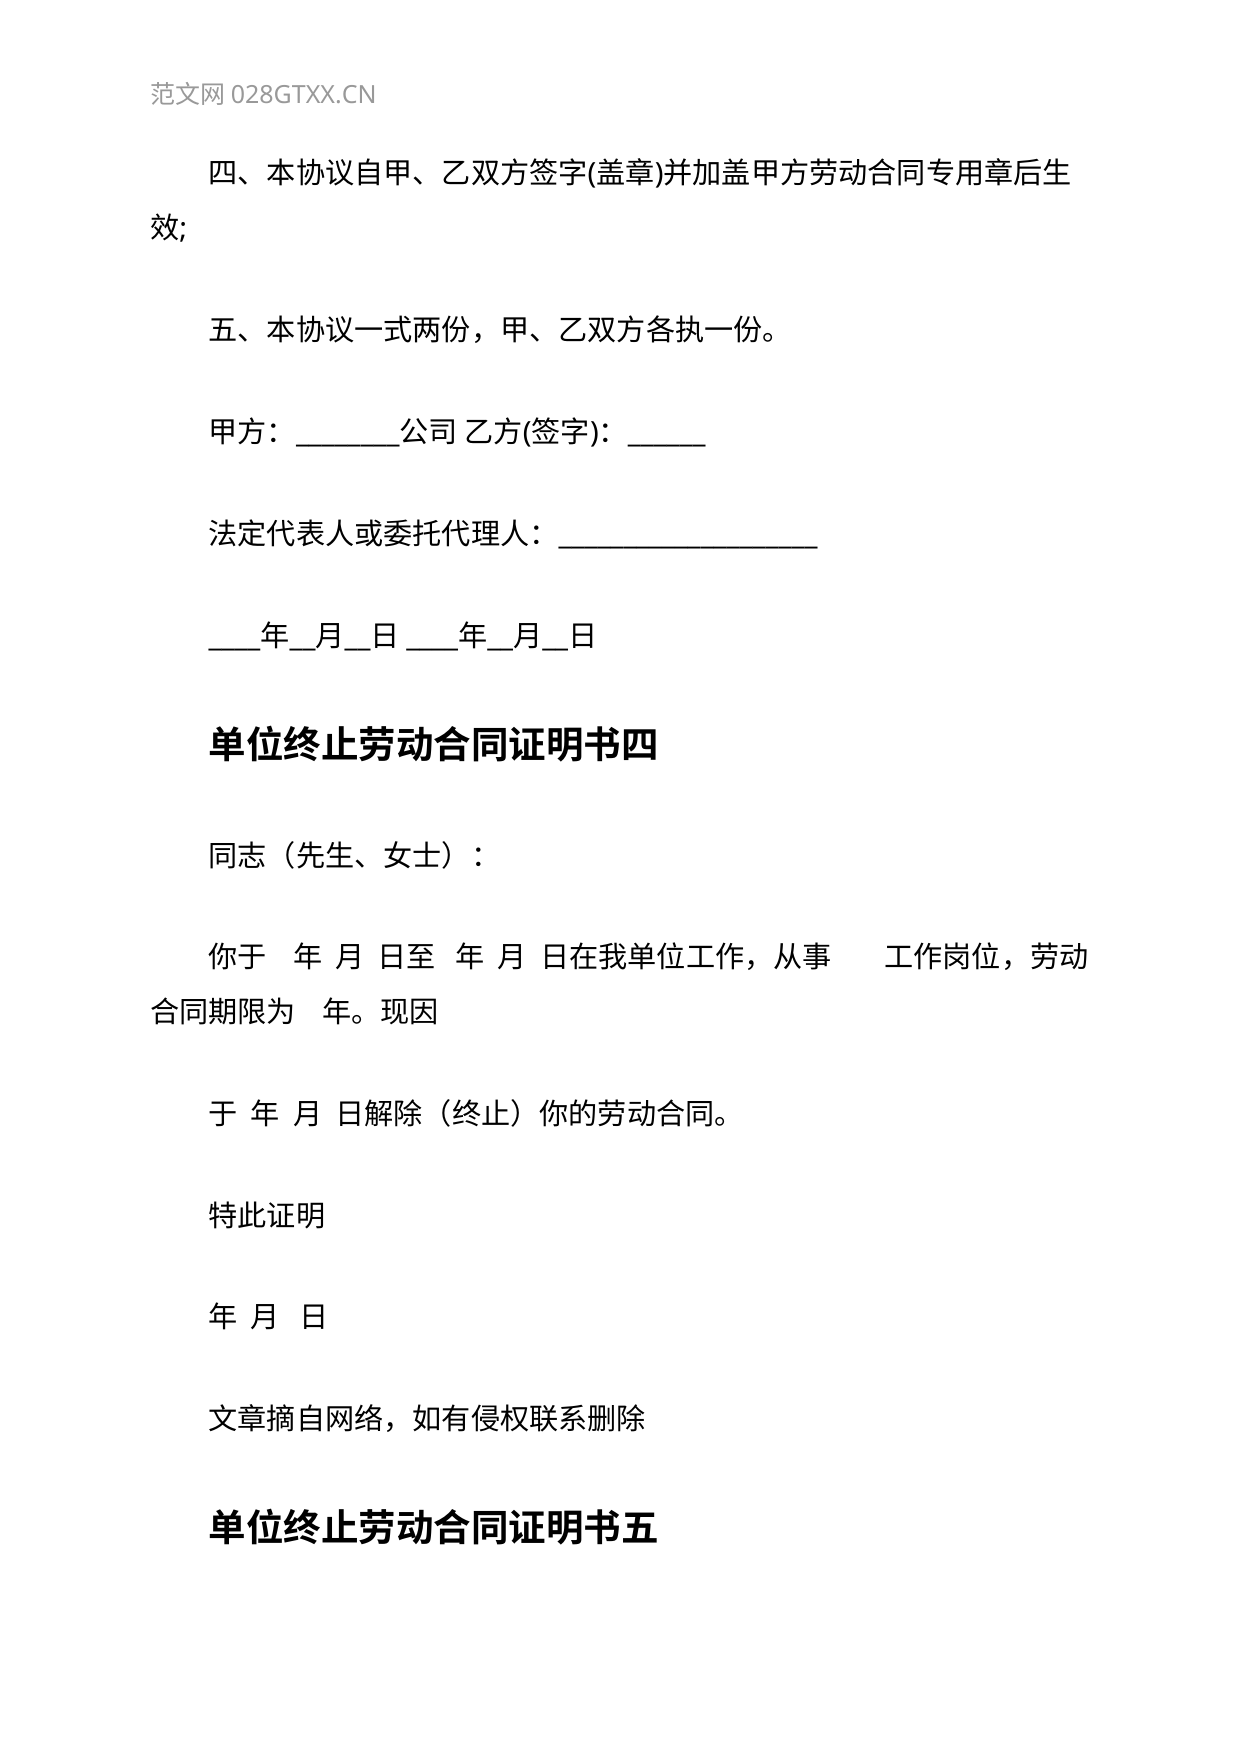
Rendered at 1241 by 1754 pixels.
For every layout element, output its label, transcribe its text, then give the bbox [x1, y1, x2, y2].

text 单位终止劳动合同证明书五 [150, 1498, 1090, 1552]
text 于 年 月 日解除（终止）你的劳动合同。 [150, 1091, 1090, 1133]
text 四、本协议自甲、乙双方签字(盖章)并加盖甲方劳动合同专用章后生效; [150, 150, 1090, 247]
text 甲方：________公司 乙方(签字)：______ [150, 409, 1090, 451]
text 你于 年 月 日至 年 月 日在我单位工作，从事 工作岗位，劳动合同期限为 年。现因 [150, 934, 1090, 1031]
text 年 月 日 [150, 1294, 1090, 1336]
text 特此证明 [150, 1192, 1090, 1234]
text 法定代表人或委托代理人：____________________ [150, 511, 1090, 553]
text 单位终止劳动合同证明书四 [150, 715, 1090, 769]
text ____年__月__日 ____年__月__日 [150, 613, 1090, 655]
text 五、本协议一式两份，甲、乙双方各执一份。 [150, 307, 1090, 349]
text 文章摘自网络，如有侵权联系删除 [150, 1396, 1090, 1438]
text 同志（先生、女士）： [150, 832, 1090, 874]
